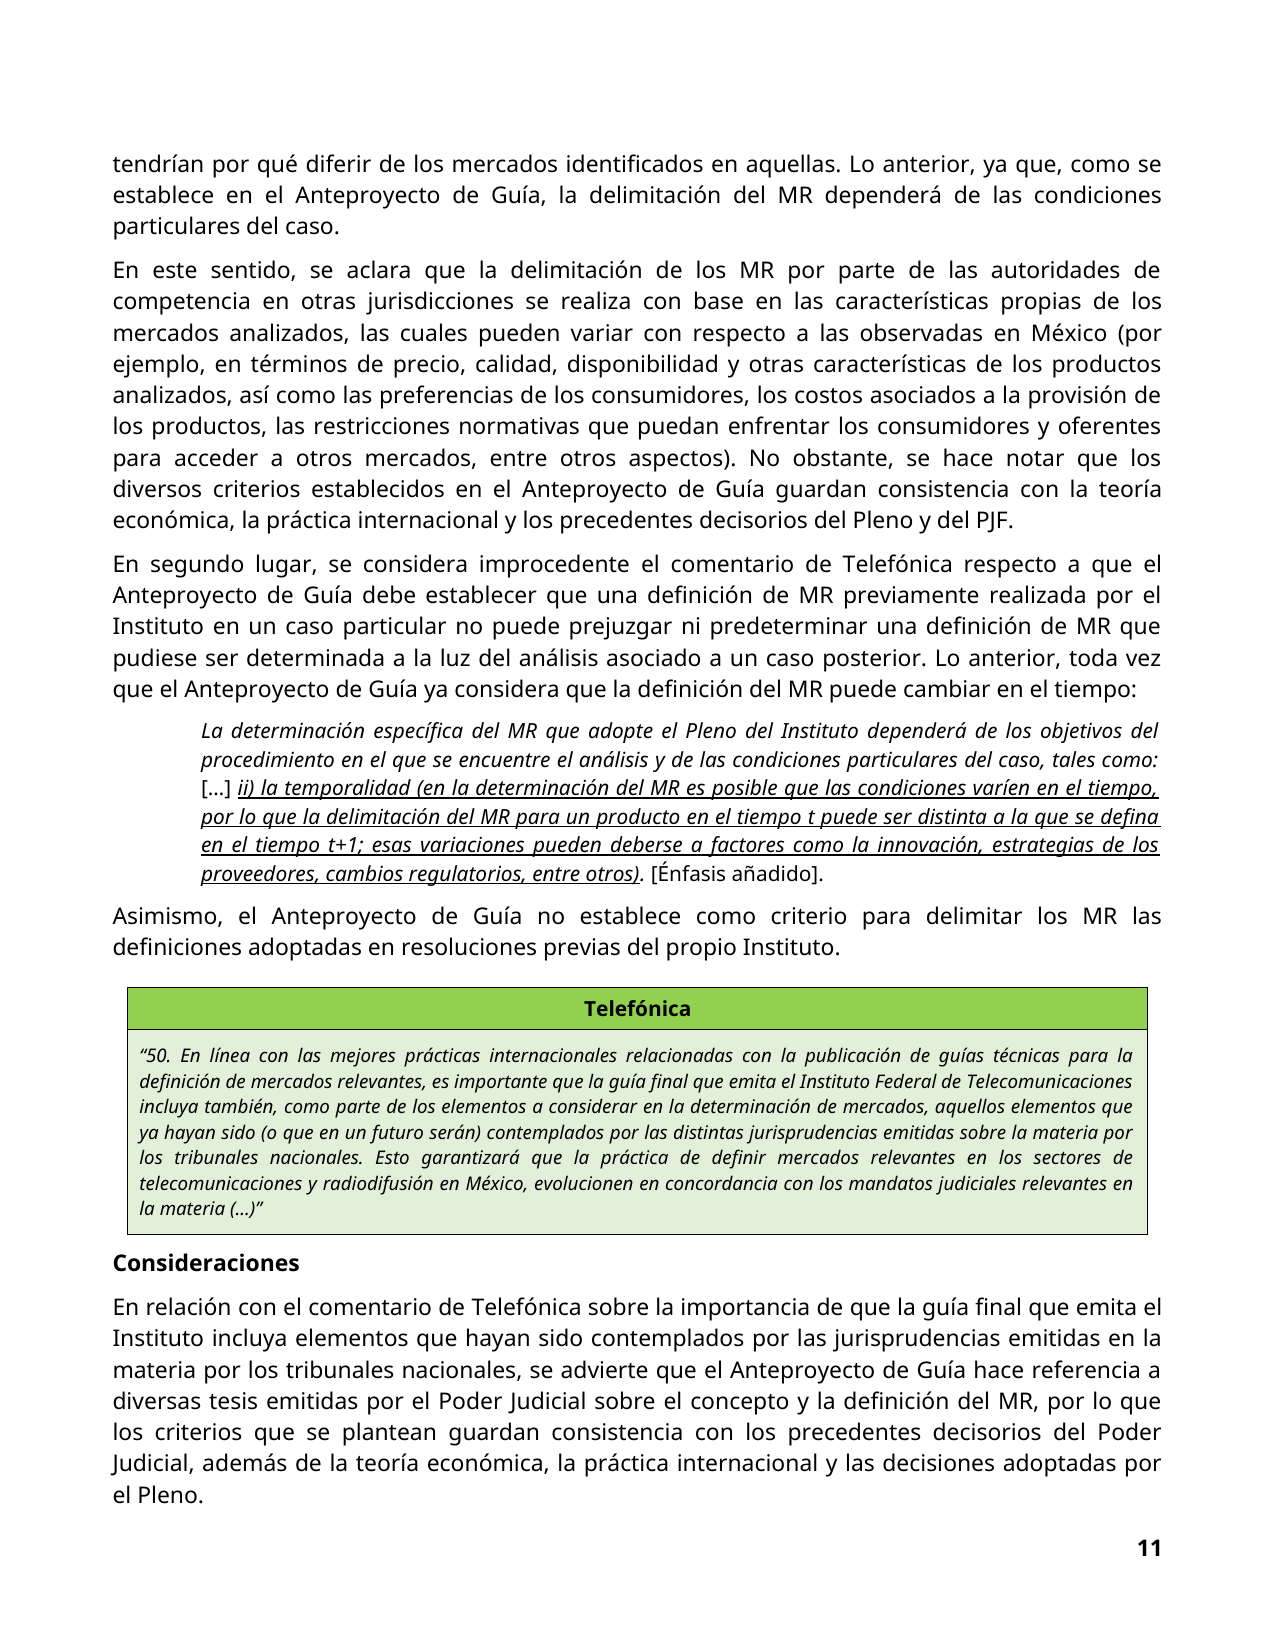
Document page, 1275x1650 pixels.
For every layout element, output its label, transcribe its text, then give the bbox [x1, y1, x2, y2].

text En segundo lugar, se considera improcedente el comentario de Telefónica respecto a que el Anteproyecto de Guía debe establecer que una definición de MR previamente realizada por el Instituto en un caso particular no puede prejuzgar ni predeterminar una definición de MR que pudiese ser determinada a la luz del análisis asociado a un caso posterior. Lo anterior, toda vez que el Anteproyecto de Guía ya considera que la definición del MR puede cambiar en el tiempo: [112, 548, 1163, 704]
text En este sentido, se aclara que la delimitación de los MR por parte de las autoridades de competencia en otras jurisdicciones se realiza con base en las características propias de los mercados analizados, las cuales pueden variar con respecto a las observadas en México (por ejemplo, en términos de precio, calidad, disponibilidad y otras características de los productos analizados, así como las preferencias de los consumidores, los costos asociados a la provisión de los productos, las restricciones normativas que puedan enfrentar los consumidores y oferentes para acceder a otros mercados, entre otros aspectos). No obstante, se hace notar que los diversos criterios establecidos en el Anteproyecto de Guía guardan consistencia con la teoría económica, la práctica internacional y los precedentes decisorios del Pleno y del PJF. [112, 254, 1163, 535]
text En relación con el comentario de Telefónica sobre la importancia de que la guía final que emita el Instituto incluya elementos que hayan sido contemplados por las jurisprudencias emitidas en la materia por los tribunales nacionales, se advierte que el Anteproyecto de Guía hace referencia a diversas tesis emitidas por el Poder Judicial sobre el concepto y la definición del MR, por lo que los criterios que se plantean guardan consistencia con los precedentes decisorios del Poder Judicial, además de la teoría económica, la práctica internacional y las decisiones adoptadas por el Pleno. [112, 1291, 1163, 1510]
text Asimismo, el Anteproyecto de Guía no establece como criterio para delimitar los MR las definiciones adoptadas en resoluciones previas del propio Instituto. [112, 899, 1163, 962]
text Consideraciones [112, 1247, 1163, 1278]
text La determinación específica del MR que adopte el Pleno del Instituto dependerá de los objetivos del procedimiento en el que se encuentre el análisis y de las condiciones particulares del caso, tales como: […] ii) la temporalidad (en la determinación del MR es posible que las condiciones varíen en el tiempo, por lo que la delimitación del MR para un producto en el tiempo t puede ser distinta a la que se defina en el tiempo t+1; esas variaciones pueden deberse a factores como la innovación, estrategias de los proveedores, cambios regulatorios, entre otros). [Énfasis añadido]. [201, 716, 1163, 887]
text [112, 148, 1163, 241]
table_cell “50. En línea con las mejores prácticas internacionales relacionadas con la publicación de guías técnicas para la definición de mercados relevantes, es importante que la guía final que emita el Instituto Federal de Telecomunicaciones incluya también, como parte de los elementos a considerar en la determinación de mercados, aquellos elementos que ya hayan sido (o que en un futuro serán) contemplados por las distintas jurisprudencias emitidas sobre la materia por los tribunales nacionales. Esto garantizará que la práctica de definir mercados relevantes en los sectores de telecomunicaciones y radiodifusión en México, evolucionen en concordancia con los mandatos judiciales relevantes en la materia (...)” [128, 1030, 1147, 1234]
table_header Telefónica [128, 988, 1147, 1029]
